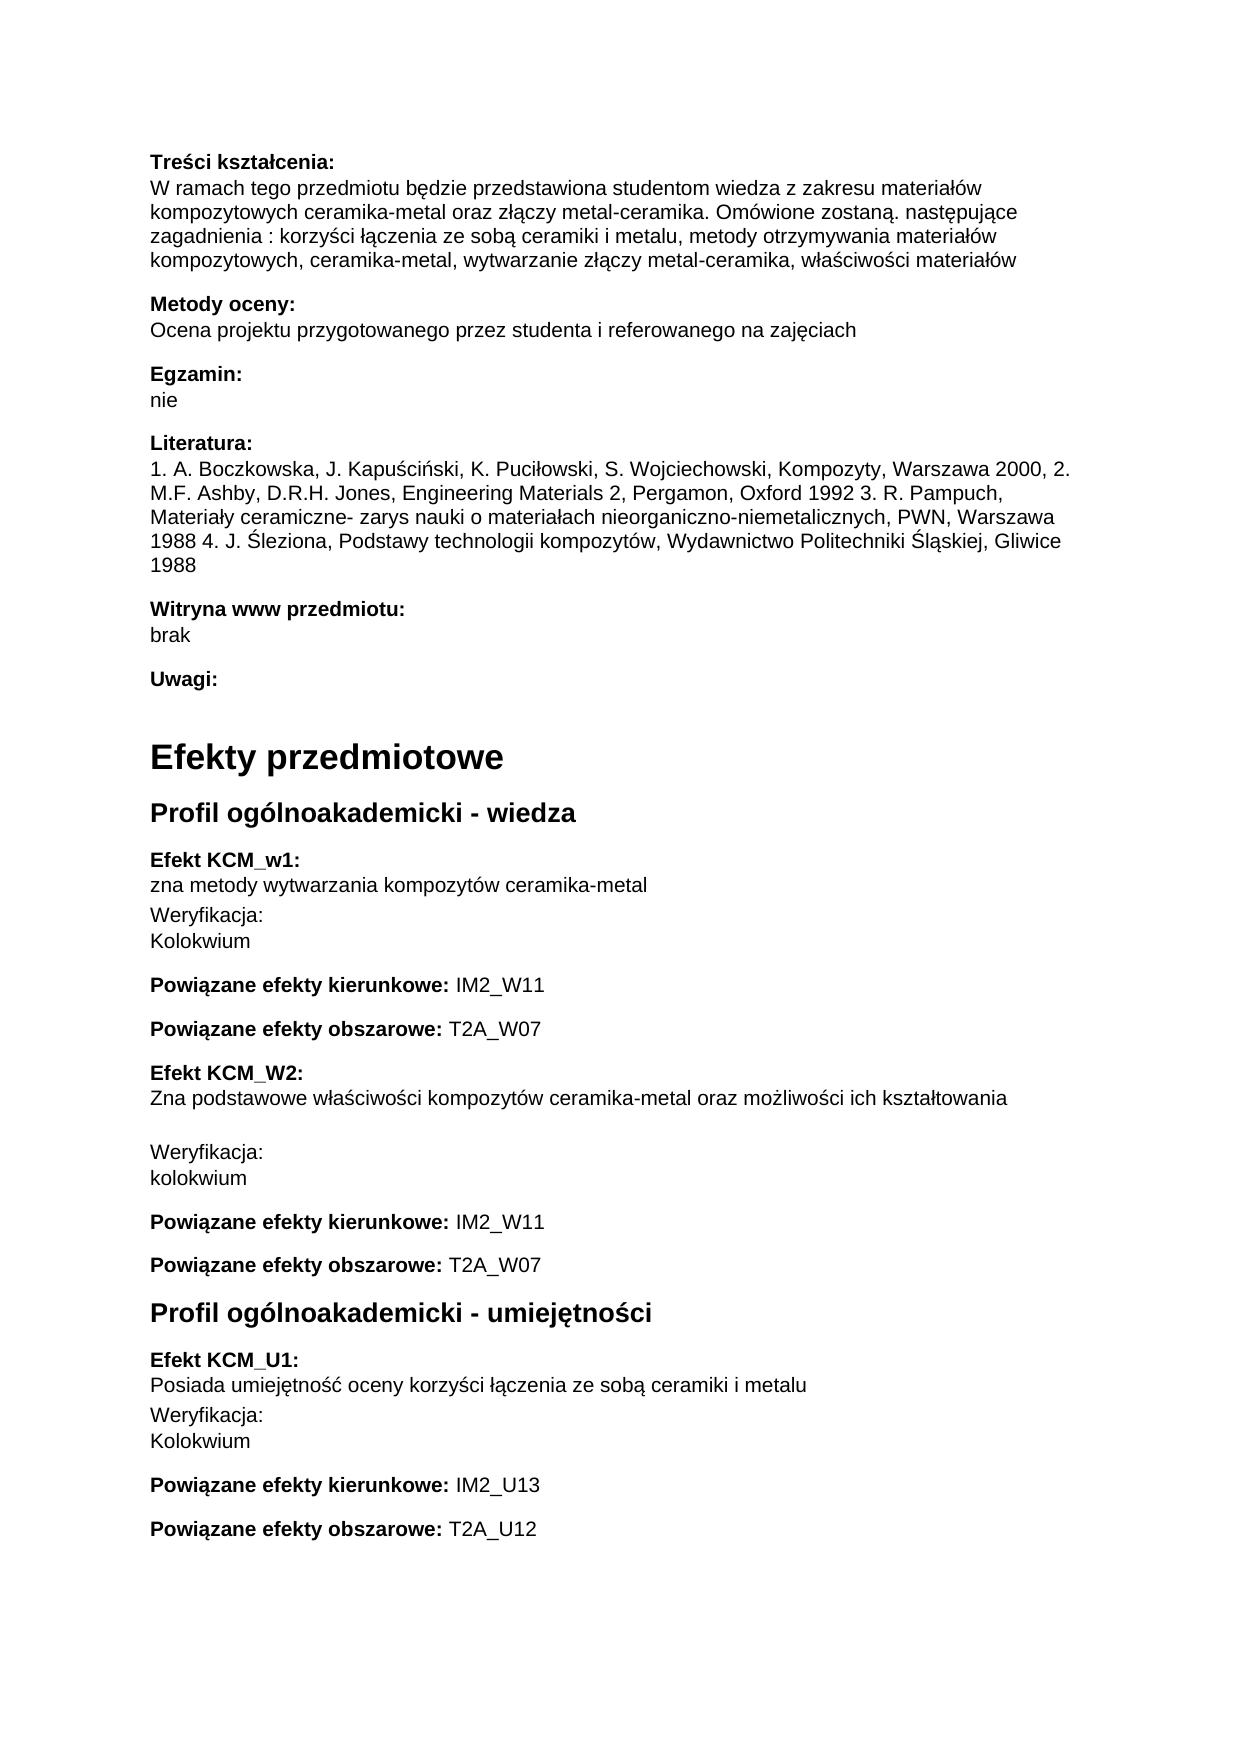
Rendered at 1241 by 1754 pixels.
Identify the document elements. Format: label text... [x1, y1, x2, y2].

text Weryfikacja: [150, 1403, 1090, 1427]
text Efekt KCM_w1: [150, 848, 1090, 872]
text nie [150, 387, 1090, 411]
text kolokwium [150, 1166, 1090, 1190]
text Treści kształcenia: [150, 150, 1090, 174]
text Powiązane efekty kierunkowe: IM2_W11 [150, 1209, 1090, 1233]
text Efekt KCM_W2: [150, 1061, 1090, 1084]
text zna metody wytwarzania kompozytów ceramika-metal [150, 873, 1090, 897]
text Metody oceny: [150, 292, 1090, 316]
subtitle Profil ogólnoakademicki - wiedza [150, 797, 1090, 828]
text Weryfikacja: [150, 1140, 1090, 1164]
text brak [150, 623, 1090, 647]
text Powiązane efekty obszarowe: T2A_W07 [150, 1253, 1090, 1277]
text Powiązane efekty obszarowe: T2A_W07 [150, 1017, 1090, 1041]
subtitle Efekty przedmiotowe [150, 736, 1090, 777]
text Powiązane efekty obszarowe: T2A_U12 [150, 1517, 1090, 1541]
text Zna podstawowe właściwości kompozytów ceramika-metal oraz możliwości ich kształtowania [150, 1086, 1090, 1133]
text Literatura: [150, 431, 1090, 455]
text Ocena projektu przygotowanego przez studenta i referowanego na zajęciach [150, 318, 1090, 342]
text Powiązane efekty kierunkowe: IM2_W11 [150, 973, 1090, 997]
text Kolokwium [150, 929, 1090, 953]
text Posiada umiejętność oceny korzyści łączenia ze sobą ceramiki i metalu [150, 1373, 1090, 1397]
text Egzamin: [150, 361, 1090, 385]
text Efekt KCM_U1: [150, 1348, 1090, 1372]
text W ramach tego przedmiotu będzie przedstawiona studentom wiedza z zakresu materiałów kompozytowych ceramika-metal oraz złączy metal-ceramika. Omówione zostaną. następujące zagadnienia : korzyści łączenia ze sobą ceramiki i metalu, metody otrzymywania materiałów kompozytowych, ceramika-metal, wytwarzanie złączy metal-ceramika, właściwości materiałów [150, 176, 1090, 272]
text Powiązane efekty kierunkowe: IM2_U13 [150, 1473, 1090, 1497]
subtitle Profil ogólnoakademicki - umiejętności [150, 1297, 1090, 1328]
text Kolokwium [150, 1429, 1090, 1453]
text Uwagi: [150, 667, 1090, 691]
text 1. A. Boczkowska, J. Kapuściński, K. Puciłowski, S. Wojciechowski, Kompozyty, Warszawa 2000, 2. M.F. Ashby, D.R.H. Jones, Engineering Materials 2, Pergamon, Oxford 1992 3. R. Pampuch, Materiały ceramiczne- zarys nauki o materiałach nieorganiczno-niemetalicznych, PWN, Warszawa 1988 4. J. Śleziona, Podstawy technologii kompozytów, Wydawnictwo Politechniki Śląskiej, Gliwice 1988 [150, 457, 1090, 577]
text Weryfikacja: [150, 903, 1090, 927]
text Witryna www przedmiotu: [150, 597, 1090, 621]
